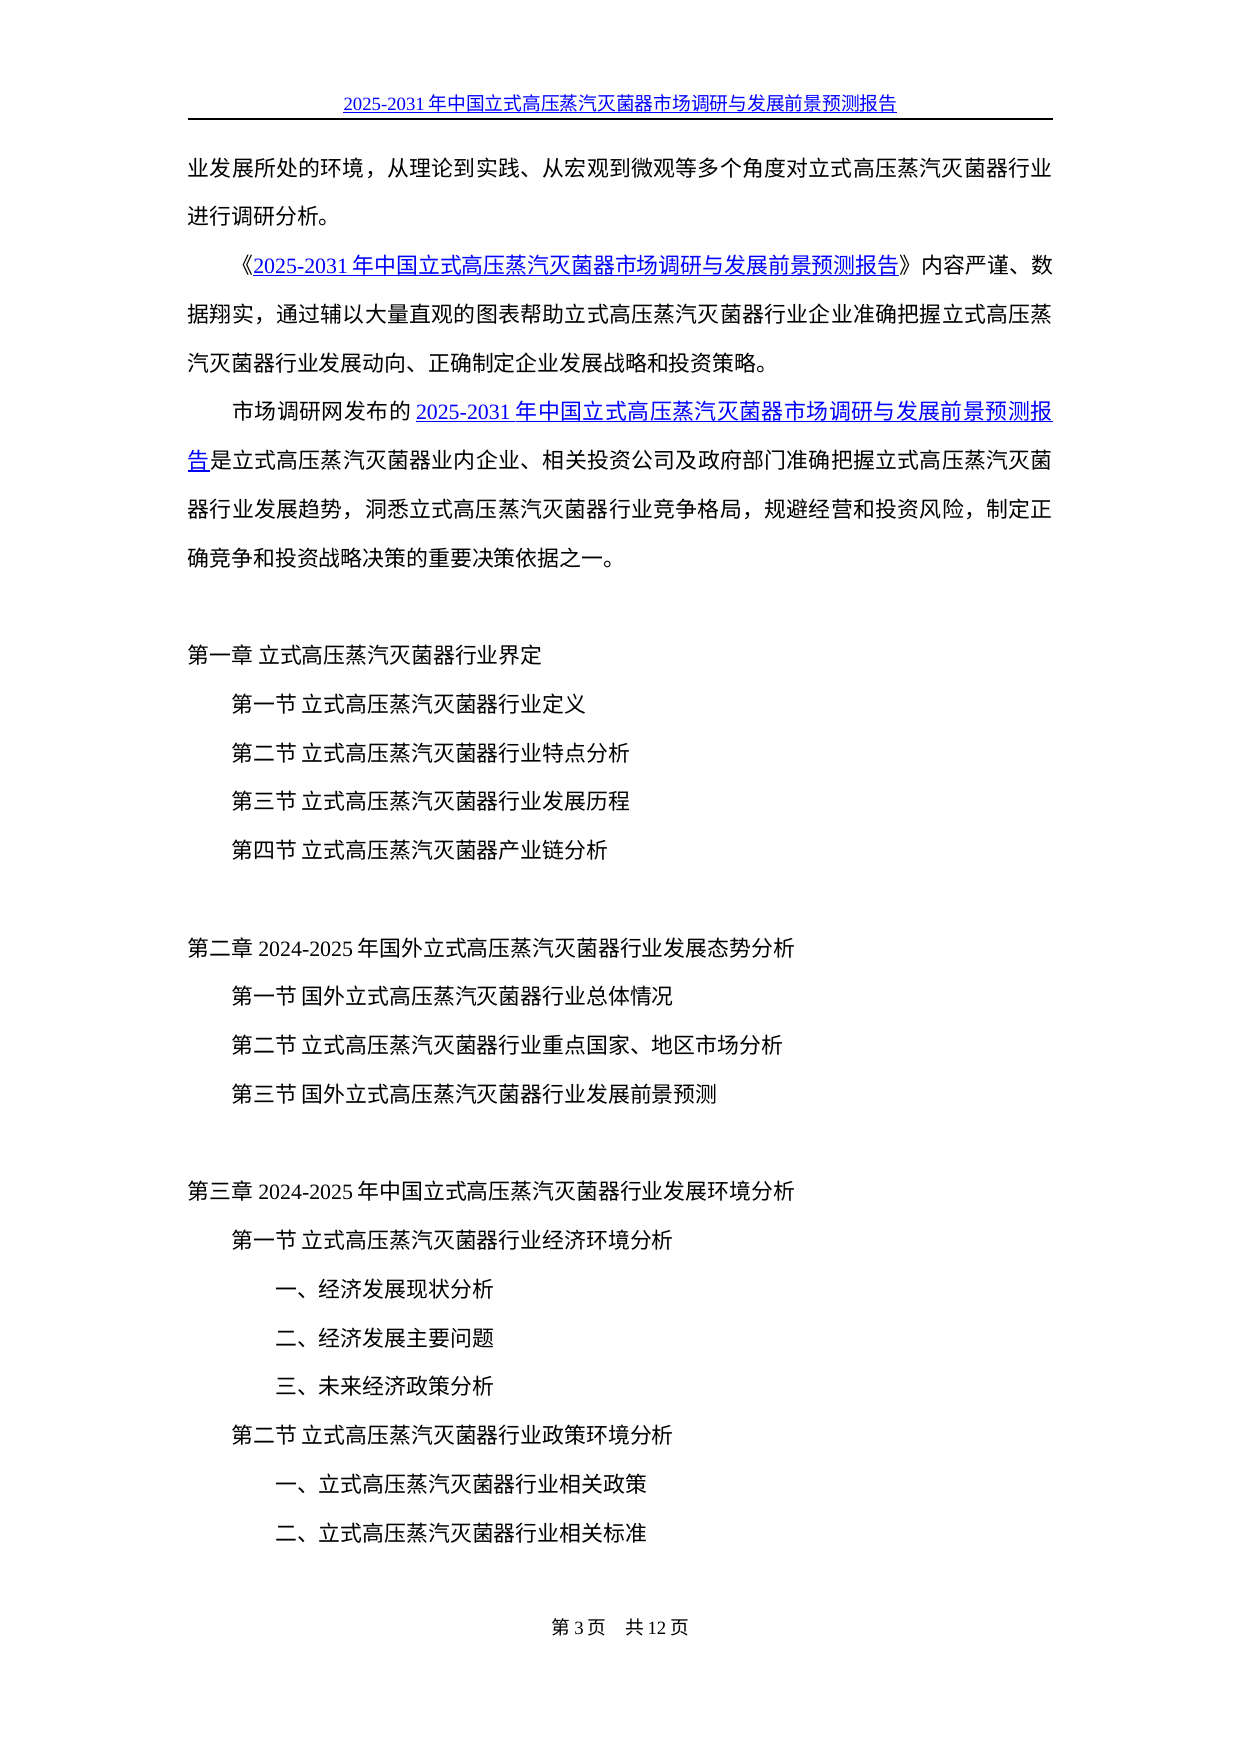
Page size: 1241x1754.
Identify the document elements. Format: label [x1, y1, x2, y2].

text [187, 150, 1053, 1548]
